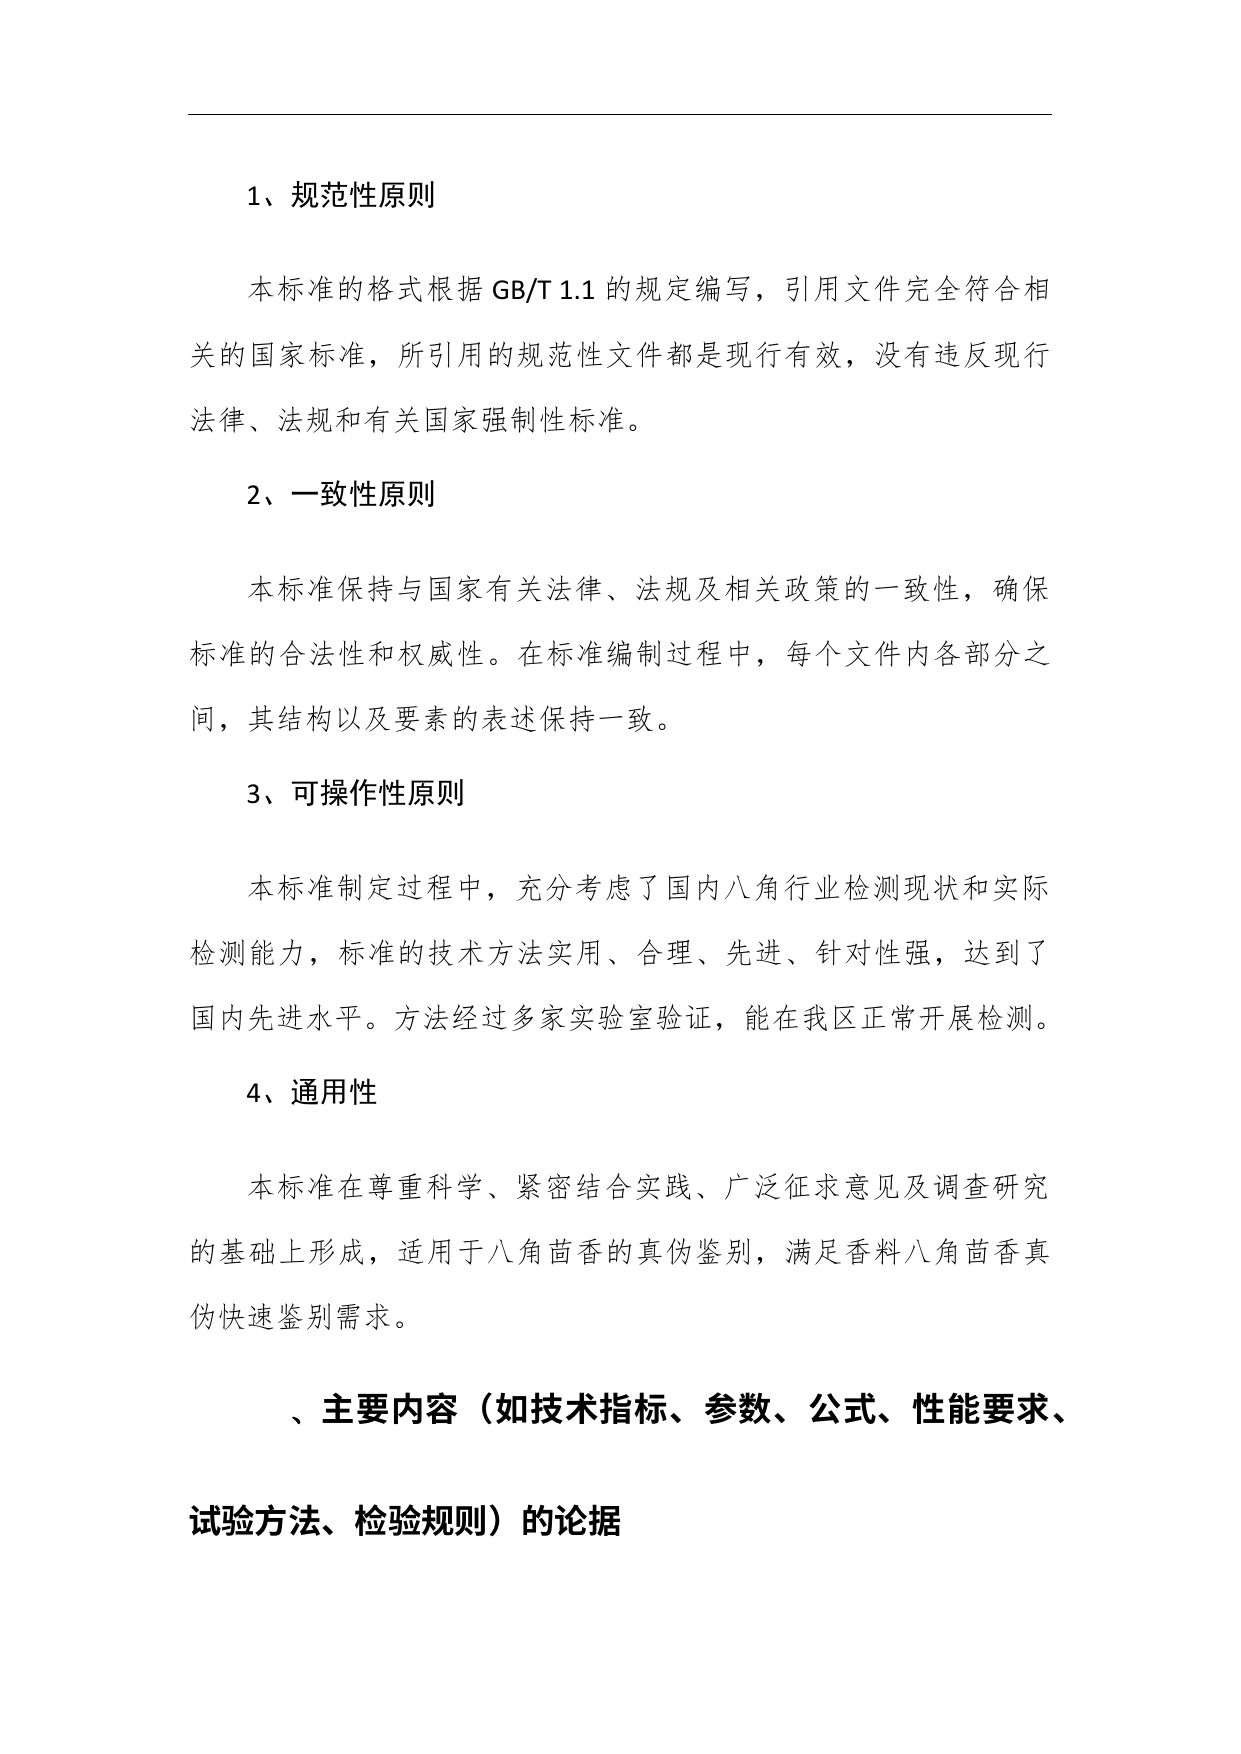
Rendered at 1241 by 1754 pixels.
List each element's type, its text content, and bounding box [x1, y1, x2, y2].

text 本标准保持与国家有关法律、法规及相关政策的一致性，确保标准的合法性和权威性。在标准编制过程中，每个文件内各部分之间，其结构以及要素的表述保持一致。 [188, 555, 1052, 750]
subtitle 主要内容（如技术指标、参数、公式、性能要求、试验方法、检验规则）的论据 [188, 1375, 1052, 1552]
subtitle 1、规范性原则 [246, 162, 1052, 227]
text 本标准在尊重科学、紧密结合实践、广泛征求意见及调查研究的基础上形成，适用于八角茴香的真伪鉴别，满足香料八角茴香真伪快速鉴别需求。 [188, 1153, 1052, 1348]
subtitle 4、通用性 [246, 1059, 1052, 1124]
subtitle 2、一致性原则 [246, 461, 1052, 526]
text 本标准的格式根据GB/T 1.1 的规定编写，引用文件完全符合相关的国家标准，所引用的规范性文件都是现行有效，没有违反现行法律、法规和有关国家强制性标准。 [188, 256, 1052, 451]
text 本标准制定过程中，充分考虑了国内八角行业检测现状和实际检测能力，标准的技术方法实用、合理、先进、针对性强，达到了国内先进水平。方法经过多家实验室验证，能在我区正常开展检测。 [188, 854, 1052, 1049]
subtitle 3、可操作性原则 [246, 760, 1052, 825]
